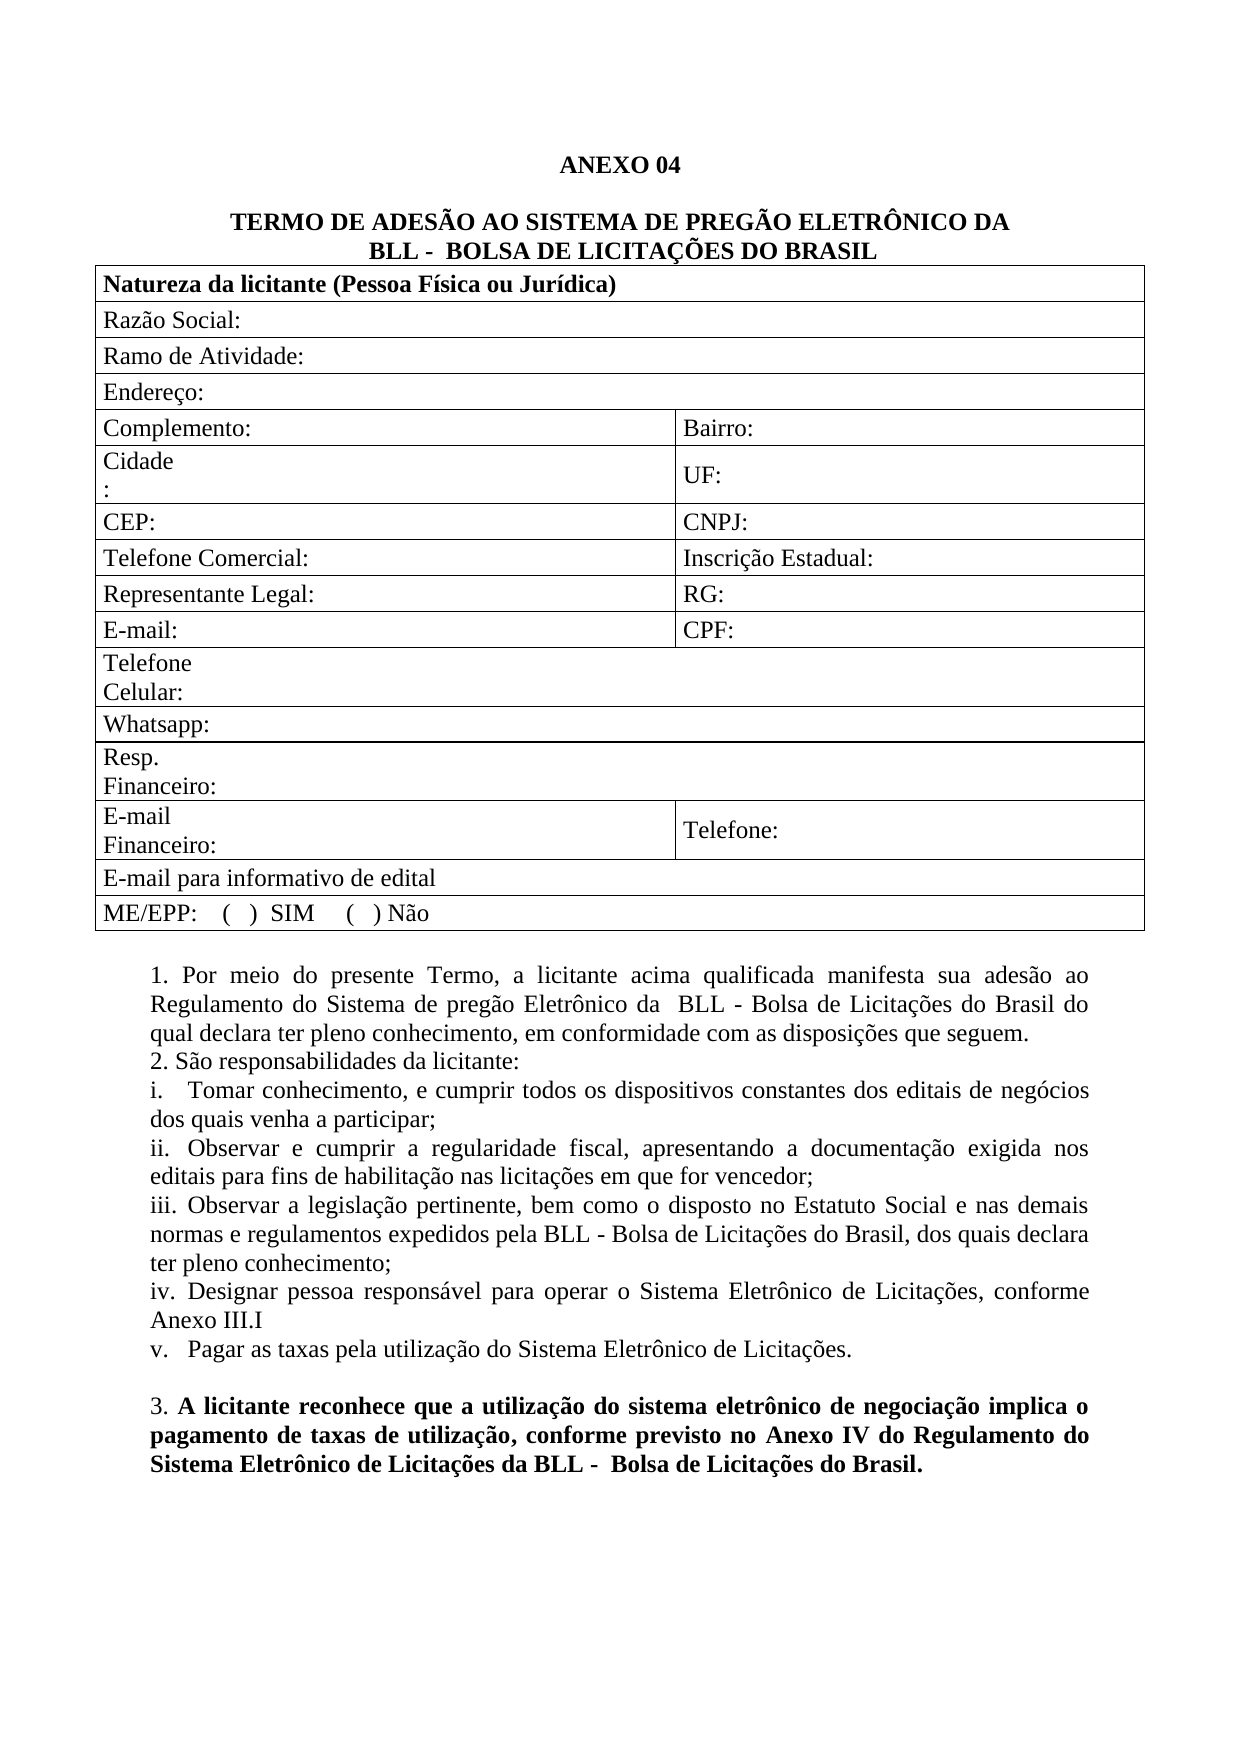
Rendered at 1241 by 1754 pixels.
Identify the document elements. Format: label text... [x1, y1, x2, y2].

table_cell Bairro: [676, 410, 764, 445]
text ANEXO 04 [150, 150, 1090, 179]
text TERMO DE ADESÃO AO SISTEMA DE PREGÃO ELETRÔNICO DA BLL - BOLSA DE LICITAÇÕES DO BRASIL [150, 207, 1090, 265]
table_cell ME/EPP: ( ) SIM ( ) Não [96, 896, 1144, 930]
text 1. Por meio do presente Termo, a licitante acima qualificada manifesta sua adesão ao Regulamento do Sistema de pregão Eletrônico da BLL - Bolsa de Licitações do Brasil do qual declara ter pleno conhecimento, em conformidade com as disposições que seguem. [150, 960, 1090, 1046]
text 3. A licitante reconhece que a utilização do sistema eletrônico de negociação implica o pagamento de taxas de utilização, conforme previsto no Anexo IV do Regulamento do Sistema Eletrônico de Licitações da BLL - Bolsa de Licitações do Brasil. [150, 1391, 1090, 1478]
table_cell [764, 446, 1144, 503]
table_cell Cidade: [96, 446, 188, 503]
text ii. Observar e cumprir a regularidade fiscal, apresentando a documentação exigida nos editais para fins de habilitação nas licitações em que for vencedor; [150, 1133, 1090, 1190]
table_cell RG: [676, 576, 756, 611]
list Observar a legislação pertinente, bem como o disposto no Estatuto Social e nas demais normas e regulamentos expedidos pela BLL - Bolsa de Licitações do Brasil, dos quais declara ter pleno conhecimento; [150, 1190, 1090, 1276]
table_cell Representante Legal: [96, 576, 323, 611]
table_cell E-mail para informativo de edital [96, 860, 1144, 894]
table_cell [188, 504, 675, 539]
table_cell [285, 743, 1144, 800]
table_cell [274, 410, 675, 445]
table_cell [188, 446, 675, 503]
table_cell Resp. Financeiro: [96, 743, 285, 800]
table_cell [764, 504, 1144, 539]
table_cell [889, 540, 1144, 575]
table_cell Telefone Celular: [96, 648, 285, 706]
table_cell [756, 612, 1144, 647]
table_cell Endereço: [96, 374, 243, 409]
text 2. São responsabilidades da licitante: [150, 1046, 1090, 1075]
table_cell CNPJ: [676, 504, 764, 539]
table_cell Telefone Comercial: [96, 540, 323, 575]
table_cell [323, 540, 675, 575]
table_cell Razão Social: [96, 302, 278, 337]
table_cell [285, 648, 1144, 706]
table_cell [756, 576, 1144, 611]
table_cell [243, 374, 1144, 409]
text i. Tomar conhecimento, e cumprir todos os dispositivos constantes dos editais de negócios dos quais venha a participar; [150, 1075, 1090, 1133]
table_cell E-mail Financeiro: [96, 801, 285, 858]
table_cell [801, 801, 1144, 858]
table_cell [193, 612, 675, 647]
list Pagar as taxas pela utilização do Sistema Eletrônico de Licitações. [150, 1334, 1090, 1363]
table_cell UF: [676, 446, 764, 503]
table_cell [279, 302, 1144, 337]
table_header Natureza da licitante (Pessoa Física ou Jurídica) [96, 266, 1144, 301]
table_cell CEP: [96, 504, 188, 539]
table_cell [285, 801, 675, 858]
list Designar pessoa responsável para operar o Sistema Eletrônico de Licitações, conforme Anexo III.I [150, 1276, 1090, 1334]
table_cell CPF: [676, 612, 756, 647]
table_cell Complemento: [96, 410, 274, 445]
table_cell Inscrição Estadual: [676, 540, 889, 575]
table_cell Whatsapp: [96, 707, 285, 741]
table_cell [334, 338, 1144, 373]
table_cell E-mail: [96, 612, 192, 647]
table_cell [285, 707, 1144, 741]
table_cell Telefone: [676, 801, 801, 858]
table_cell [764, 410, 1144, 445]
table_cell [323, 576, 675, 611]
table_cell Ramo de Atividade: [96, 338, 334, 373]
